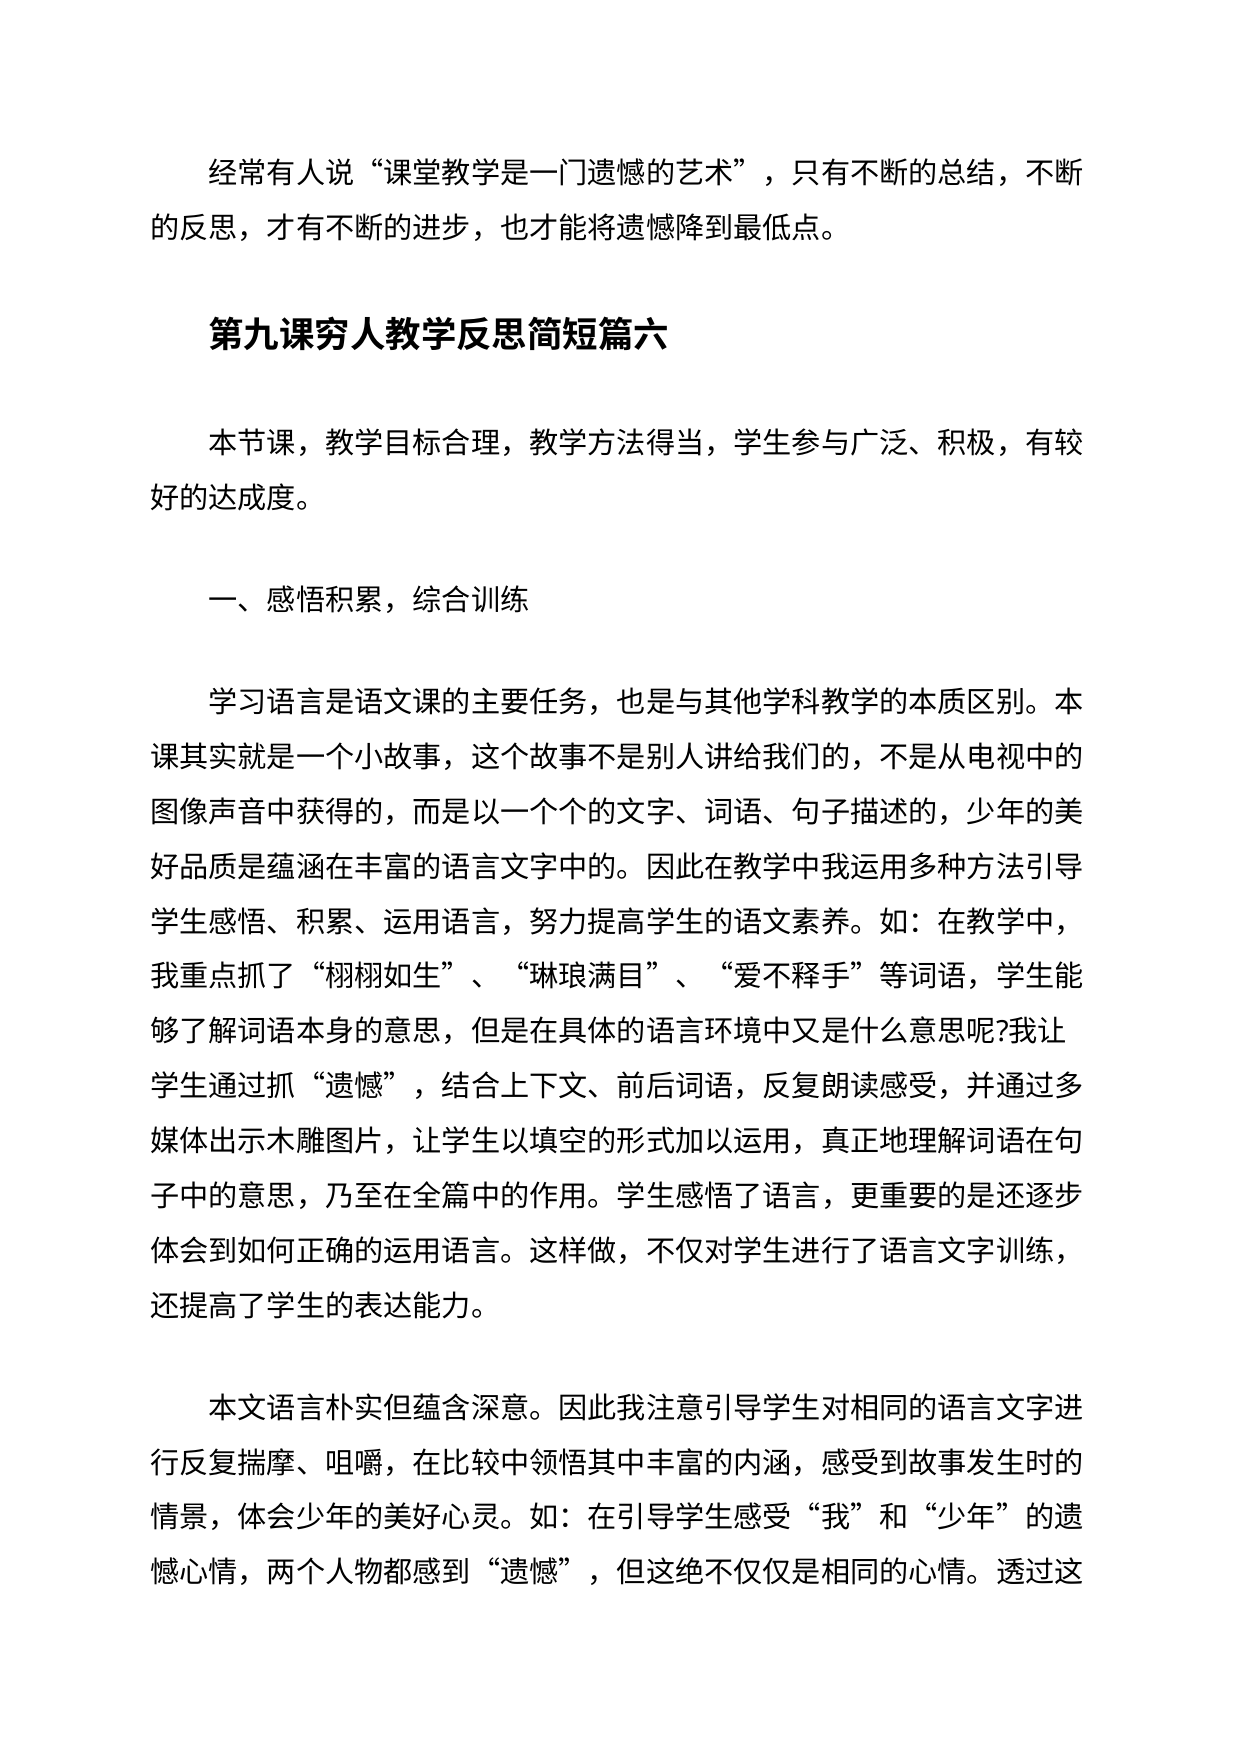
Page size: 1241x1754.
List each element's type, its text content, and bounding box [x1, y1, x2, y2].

text 学习语言是语文课的主要任务，也是与其他学科教学的本质区别。本课其实就是一个小故事，这个故事不是别人讲给我们的，不是从电视中的图像声音中获得的，而是以一个个的文字、词语、句子描述的，少年的美好品质是蕴涵在丰富的语言文字中的。因此在教学中我运用多种方法引导学生感悟、积累、运用语言，努力提高学生的语文素养。如：在教学中，我重点抓了“栩栩如生”、“琳琅满目”、“爱不释手”等词语，学生能够了解词语本身的意思，但是在具体的语言环境中又是什么意思呢?我让学生通过抓“遗憾”，结合上下文、前后词语，反复朗读感受，并通过多媒体出示木雕图片，让学生以填空的形式加以运用，真正地理解词语在句子中的意思，乃至在全篇中的作用。学生感悟了语言，更重要的是还逐步体会到如何正确的运用语言。这样做，不仅对学生进行了语言文字训练，还提高了学生的表达能力。 [150, 678, 1090, 1325]
text 经常有人说“课堂教学是一门遗憾的艺术”，只有不断的总结，不断的反思，才有不断的进步，也才能将遗憾降到最低点。 [150, 150, 1090, 247]
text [150, 1384, 1090, 1591]
text 本节课，教学目标合理，教学方法得当，学生参与广泛、积极，有较好的达成度。 [150, 420, 1090, 517]
text 一、感悟积累，综合训练 [150, 577, 1090, 619]
text 第九课穷人教学反思简短篇六 [150, 307, 1090, 358]
